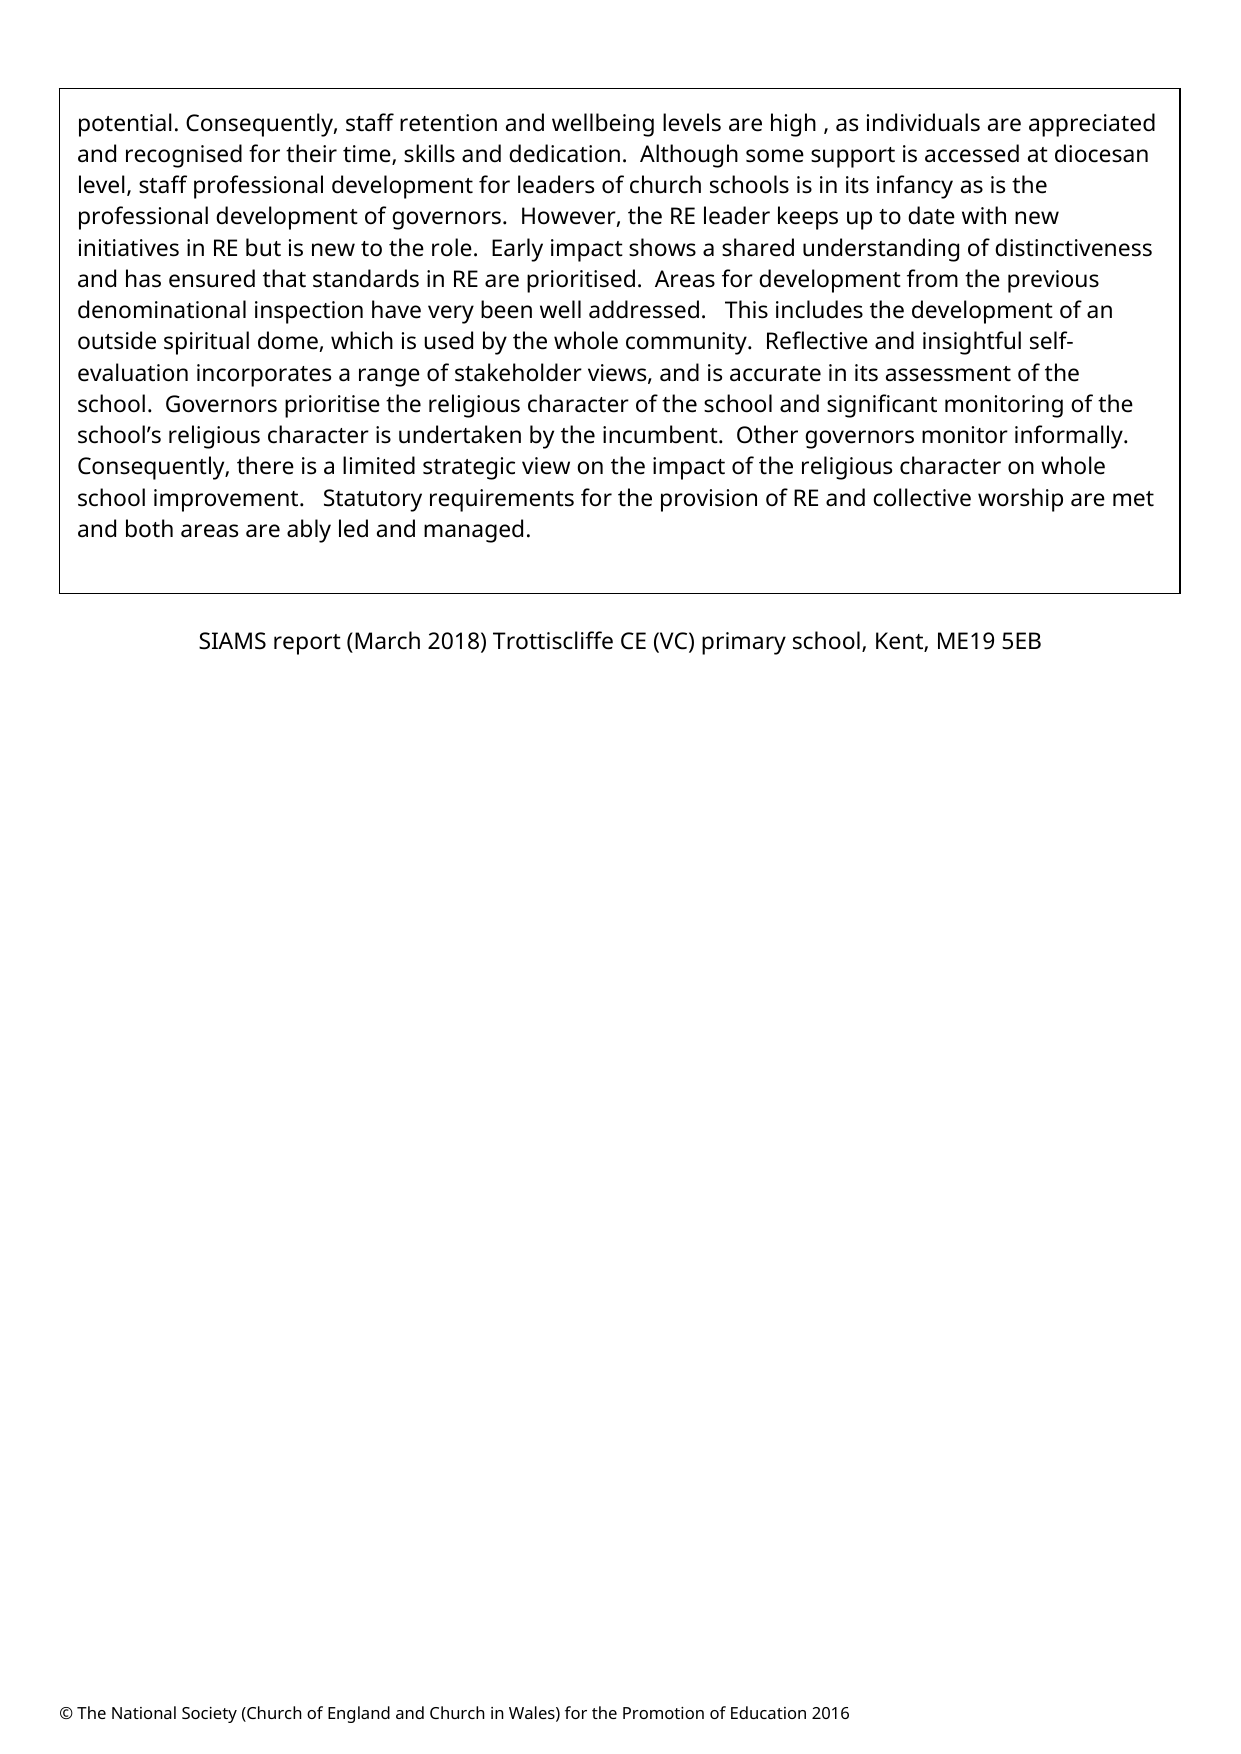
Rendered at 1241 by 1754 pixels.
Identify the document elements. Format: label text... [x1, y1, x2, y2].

text SIAMS report (March 2018) Trottiscliffe CE (VC) primary school, Kent, ME19 5EB [59, 625, 1181, 657]
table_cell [60, 89, 1179, 593]
